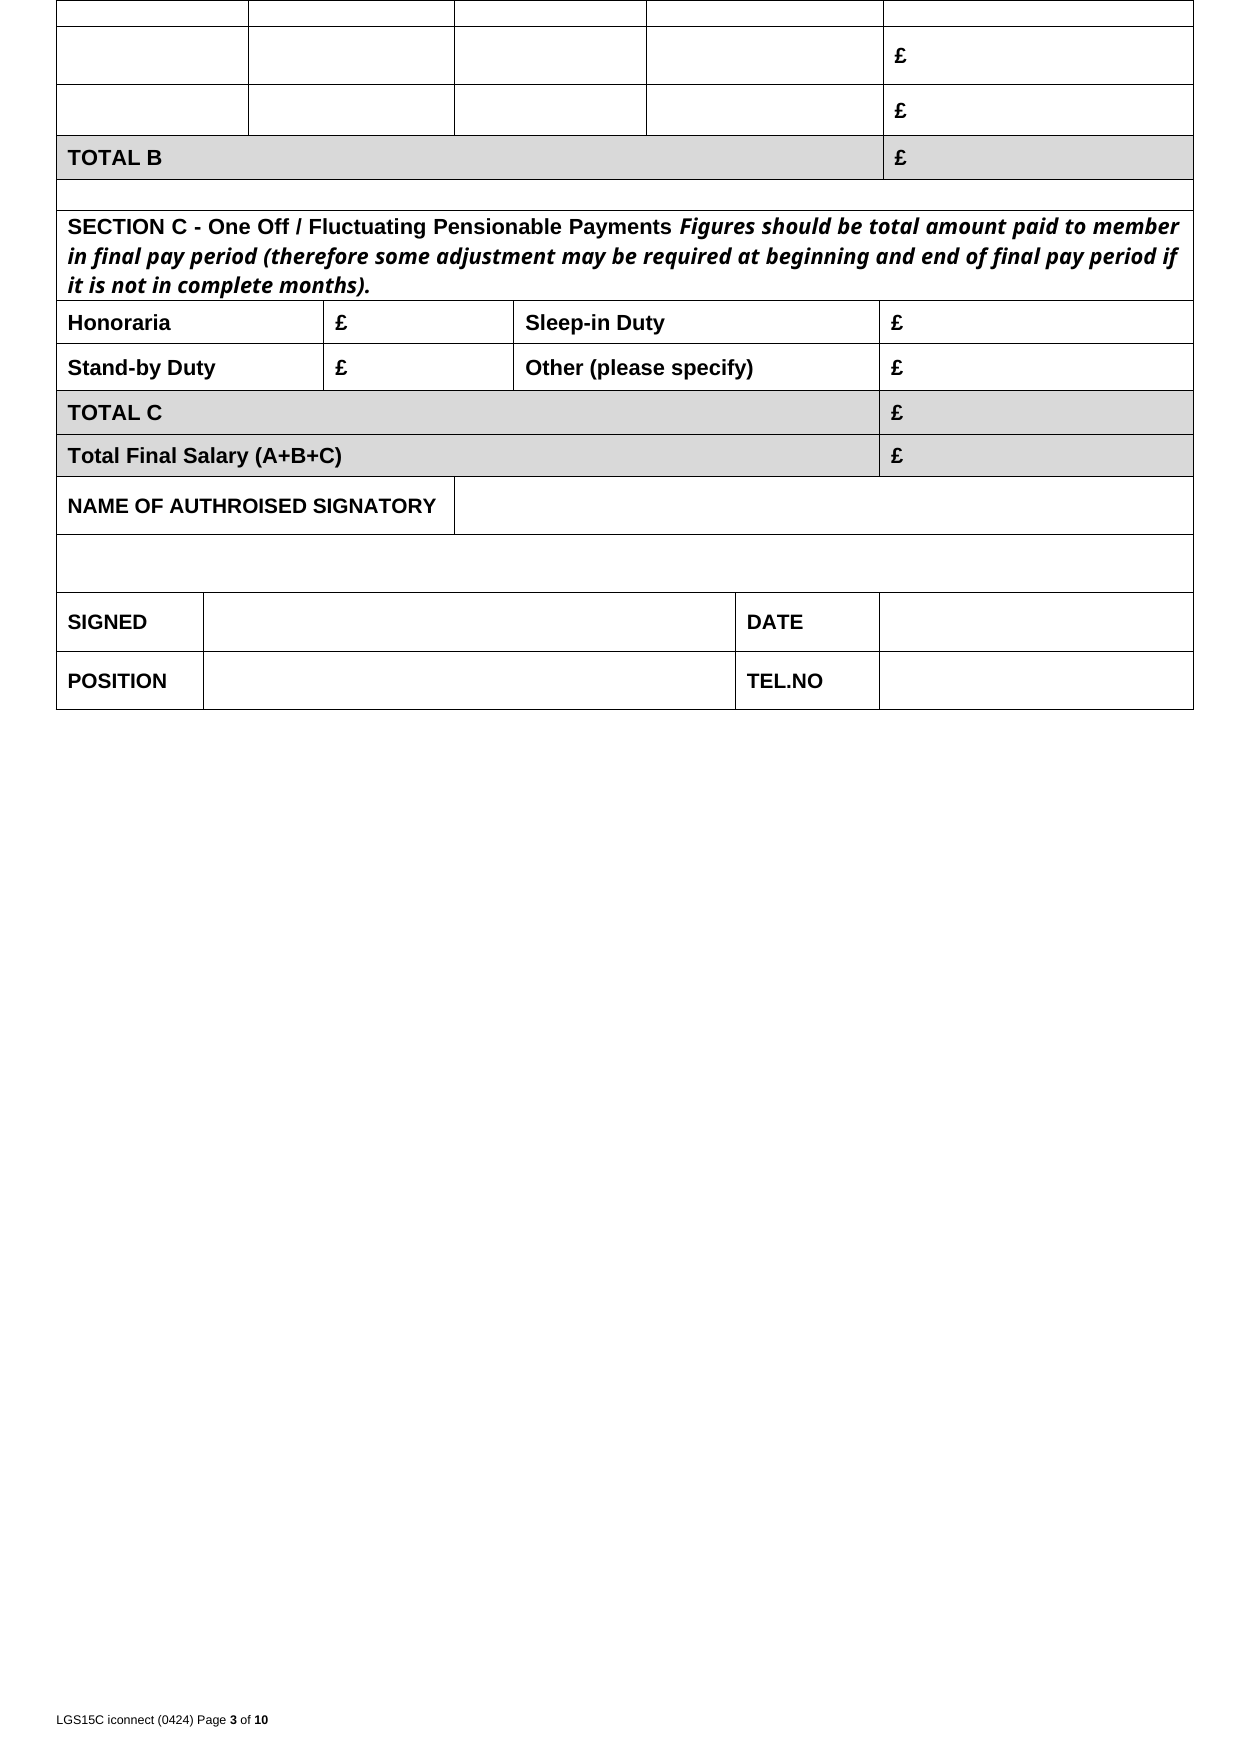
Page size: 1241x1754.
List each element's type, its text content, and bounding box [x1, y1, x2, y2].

table_cell [249, 1, 454, 26]
table_cell [249, 85, 454, 135]
table_cell £ [324, 344, 513, 390]
table_cell [57, 27, 248, 84]
table_cell £ [884, 85, 1193, 135]
table_cell Other (please specify) [514, 344, 879, 390]
table_cell [647, 85, 883, 135]
table_cell Total Final Salary (A+B+C) [57, 435, 879, 476]
table_cell [455, 1, 646, 26]
table_cell £ [880, 301, 1193, 343]
table_cell DATE [736, 593, 879, 651]
table_cell [880, 652, 1193, 709]
table_cell [647, 1, 883, 26]
table_cell Sleep-in Duty [514, 301, 879, 343]
table_cell SECTION C - One Off / Fluctuating Pensionable Payments Figures should be total amount paid to member in final pay period (therefore some adjustment may be required at beginning and end of final pay period if it is not in complete months). [57, 211, 1193, 300]
table_cell [880, 593, 1193, 651]
table_cell SIGNED [57, 593, 203, 651]
table_cell Honoraria [57, 301, 323, 343]
table_cell [647, 27, 883, 84]
table_cell [204, 593, 735, 651]
table_cell £ [884, 27, 1193, 84]
table_cell £ [880, 435, 1193, 476]
table_cell [57, 85, 248, 135]
table_cell [57, 535, 1193, 592]
table_cell [57, 1, 248, 26]
table_cell POSITION [57, 652, 203, 709]
table_cell [249, 27, 454, 84]
table_cell £ [884, 1, 1193, 26]
table_cell Stand-by Duty [57, 344, 323, 390]
table_cell TOTAL B [57, 136, 883, 179]
table_cell [455, 27, 646, 84]
table_cell [57, 180, 1193, 210]
table_cell [204, 652, 735, 709]
table_cell £ [880, 391, 1193, 434]
table_cell £ [884, 136, 1193, 179]
table_cell TOTAL C [57, 391, 879, 434]
table_cell [455, 85, 646, 135]
table_cell £ [324, 301, 513, 343]
table_cell £ [880, 344, 1193, 390]
table_cell TEL.NO [736, 652, 879, 709]
table_cell NAME OF AUTHROISED SIGNATORY [57, 477, 454, 534]
table_cell [455, 477, 1193, 534]
